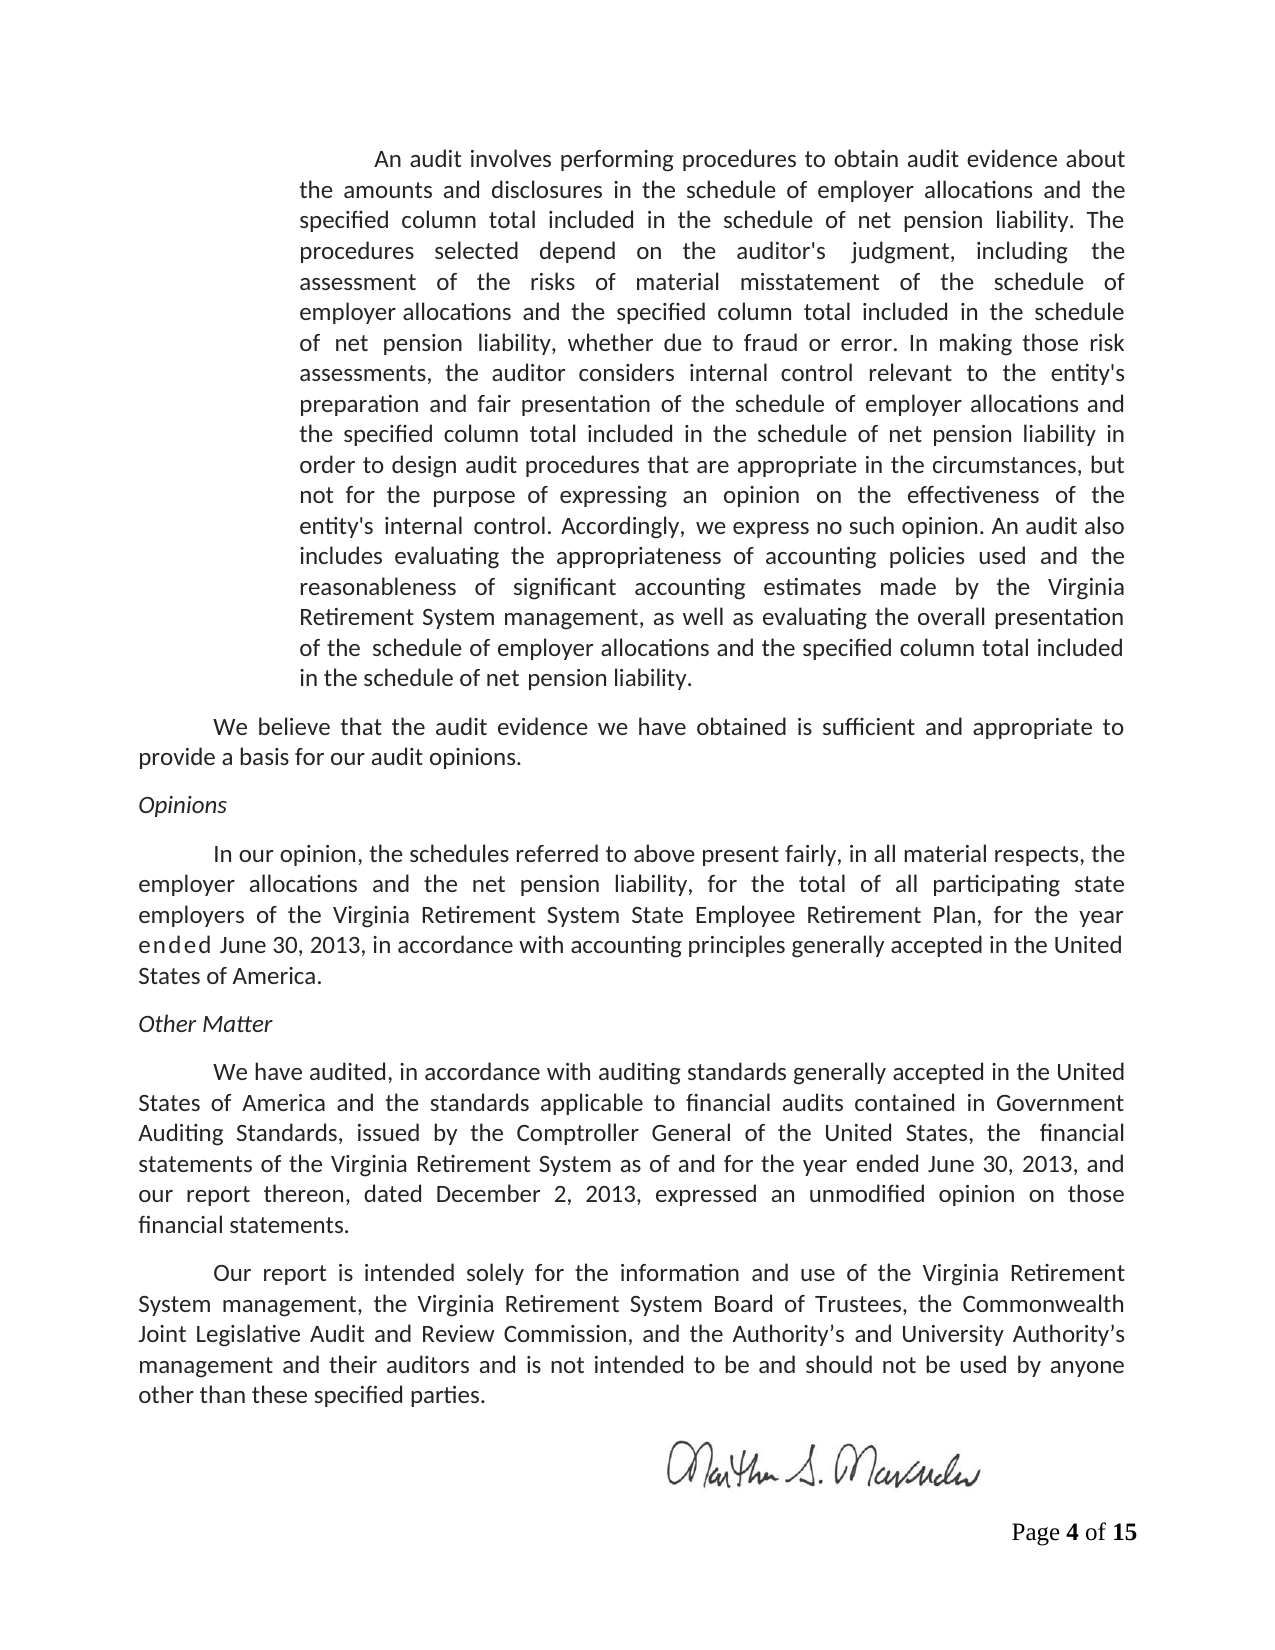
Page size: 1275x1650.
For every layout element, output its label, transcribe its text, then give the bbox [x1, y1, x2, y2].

text Other Matter [138, 1008, 1137, 1039]
text An audit involves performing procedures to obtain audit evidence about the amounts and disclosures in the schedule of employer allocations and the specified column total included in the schedule of net pension liability. The procedures selected depend on the auditor's judgment, including the assessment of the risks of material misstatement of the schedule of employer allocations and the specified column total included in the schedule of net pension liability, whether due to fraud or error. In making those risk assessments, the auditor considers internal control relevant to the entity's preparation and fair presentation of the schedule of employer allocations and the specified column total included in the schedule of net pension liability in order to design audit procedures that are appropriate in the circumstances, but not for the purpose of expressing an opinion on the effectiveness of the entity's internal control. Accordingly, we express no such opinion. An audit also includes evaluating the appropriateness of accounting policies used and the reasonableness of significant accounting estimates made by the Virginia Retirement System management, as well as evaluating the overall presentation of the schedule of employer allocations and the specified column total included in the schedule of net pension liability. [299, 143, 1125, 693]
text Opinions [138, 789, 1137, 820]
text We believe that the audit evidence we have obtained is sufficient and appropriate to provide a basis for our audit opinions. [138, 711, 1124, 772]
text We have audited, in accordance with auditing standards generally accepted in the United States of America and the standards applicable to financial audits contained in Government Auditing Standards, issued by the Comptroller General of the United States, the financial statements of the Virginia Retirement System as of and for the year ended June 30, 2013, and our report thereon, dated December 2, 2013, expressed an unmodified opinion on those financial statements. [138, 1057, 1125, 1240]
picture [654, 1440, 989, 1499]
text Our report is intended solely for the information and use of the Virginia Retirement System management, the Virginia Retirement System Board of Trustees, the Commonwealth Joint Legislative Audit and Review Commission, and the Authority’s and University Authority’s management and their auditors and is not intended to be and should not be used by anyone other than these specified parties. [138, 1258, 1125, 1410]
text In our opinion, the schedules referred to above present fairly, in all material respects, the employer allocations and the net pension liability, for the total of all participating state employers of the Virginia Retirement System State Employee Retirement Plan, for the year ended June 30, 2013, in accordance with accounting principles generally accepted in the United States of America. [138, 838, 1125, 990]
